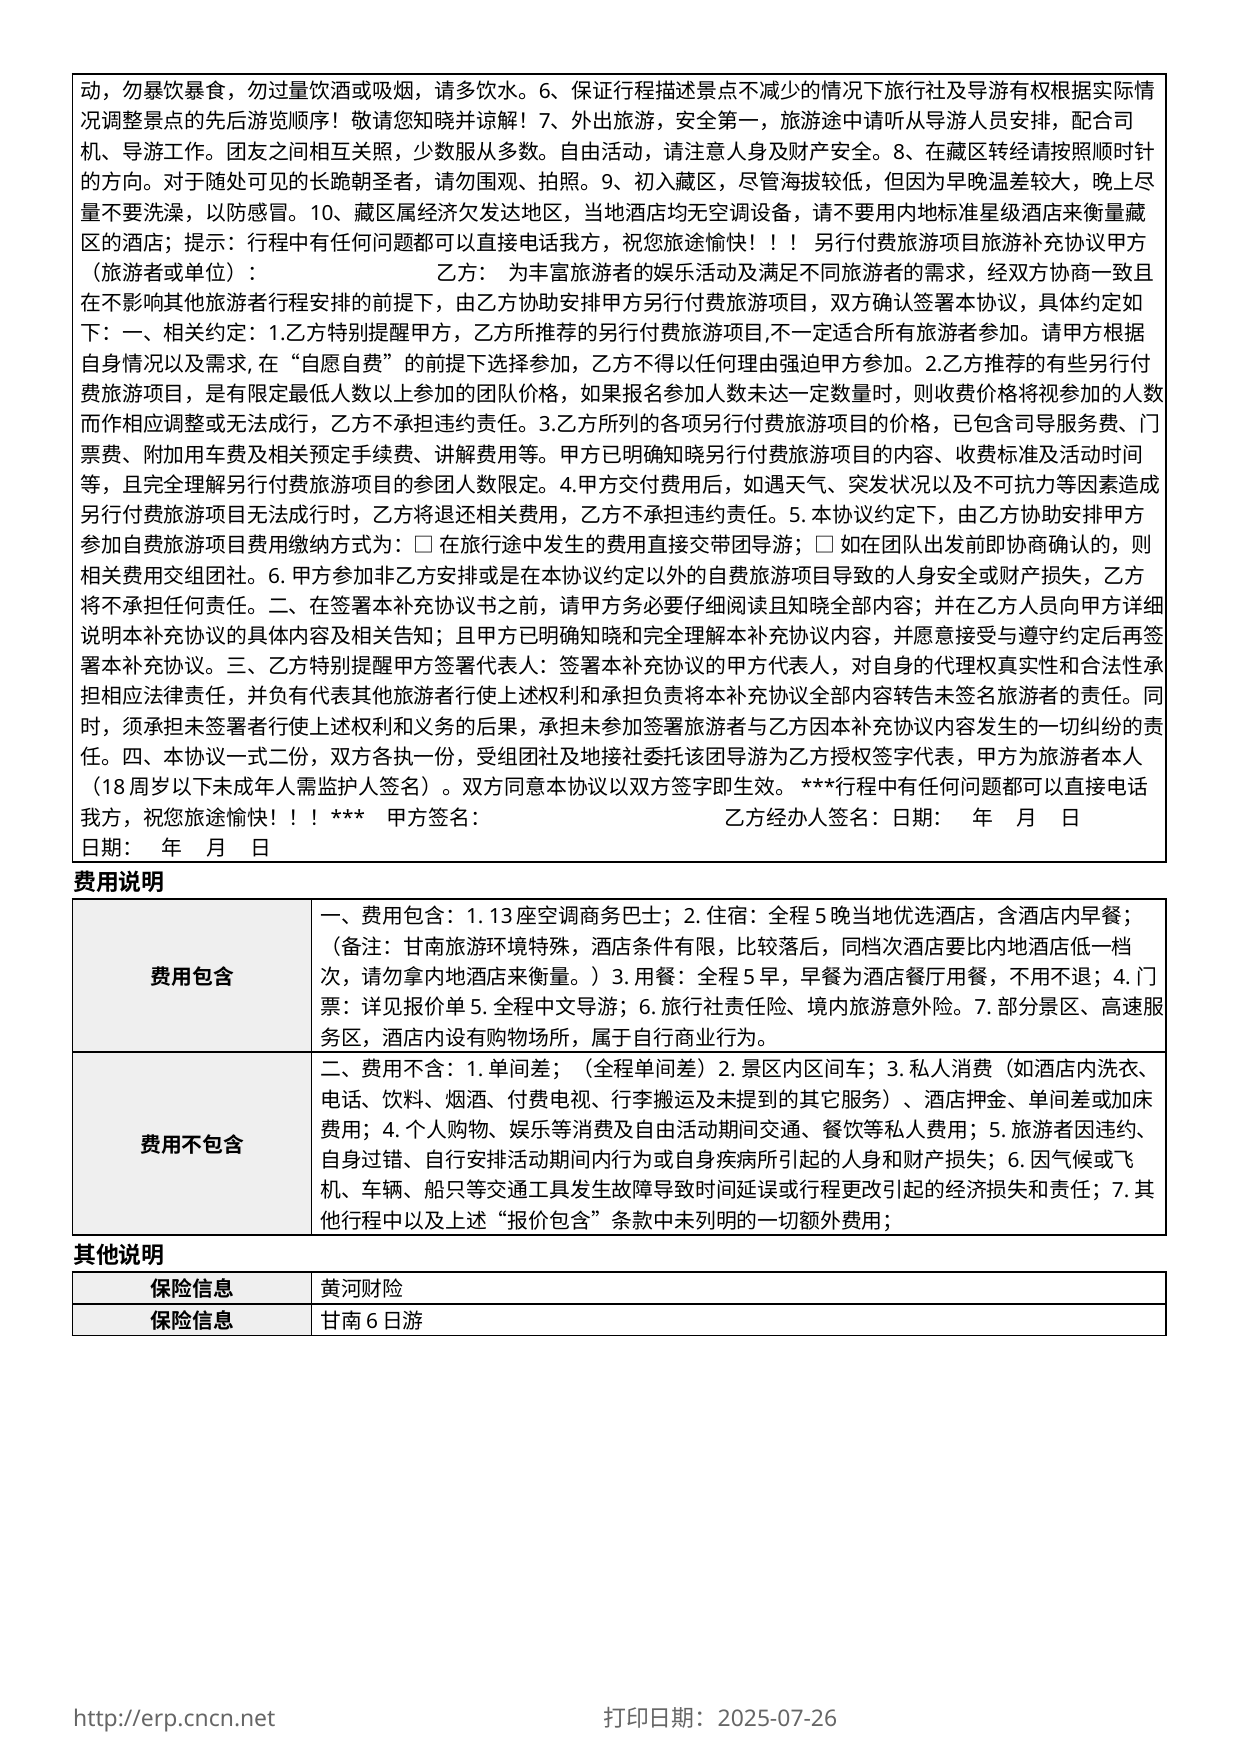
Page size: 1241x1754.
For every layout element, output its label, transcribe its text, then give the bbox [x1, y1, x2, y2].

table_cell 费用不包含 [73, 1053, 311, 1234]
table_cell 二、费用不含： [312, 1053, 1165, 1234]
table_cell 甘南6日游 [312, 1305, 1165, 1335]
table_header 黄河财险 [312, 1273, 1165, 1303]
text 费用说明 [73, 864, 1167, 897]
table_header 一、费用包含： [312, 900, 1165, 1051]
table_cell 寻梦香巴拉—秘境甘南6日游 [73, 75, 1165, 861]
text 其他说明 [73, 1237, 1167, 1270]
table_cell 保险信息 [73, 1305, 311, 1335]
table_header 保险信息 [73, 1273, 311, 1303]
table_header 费用包含 [73, 900, 311, 1051]
